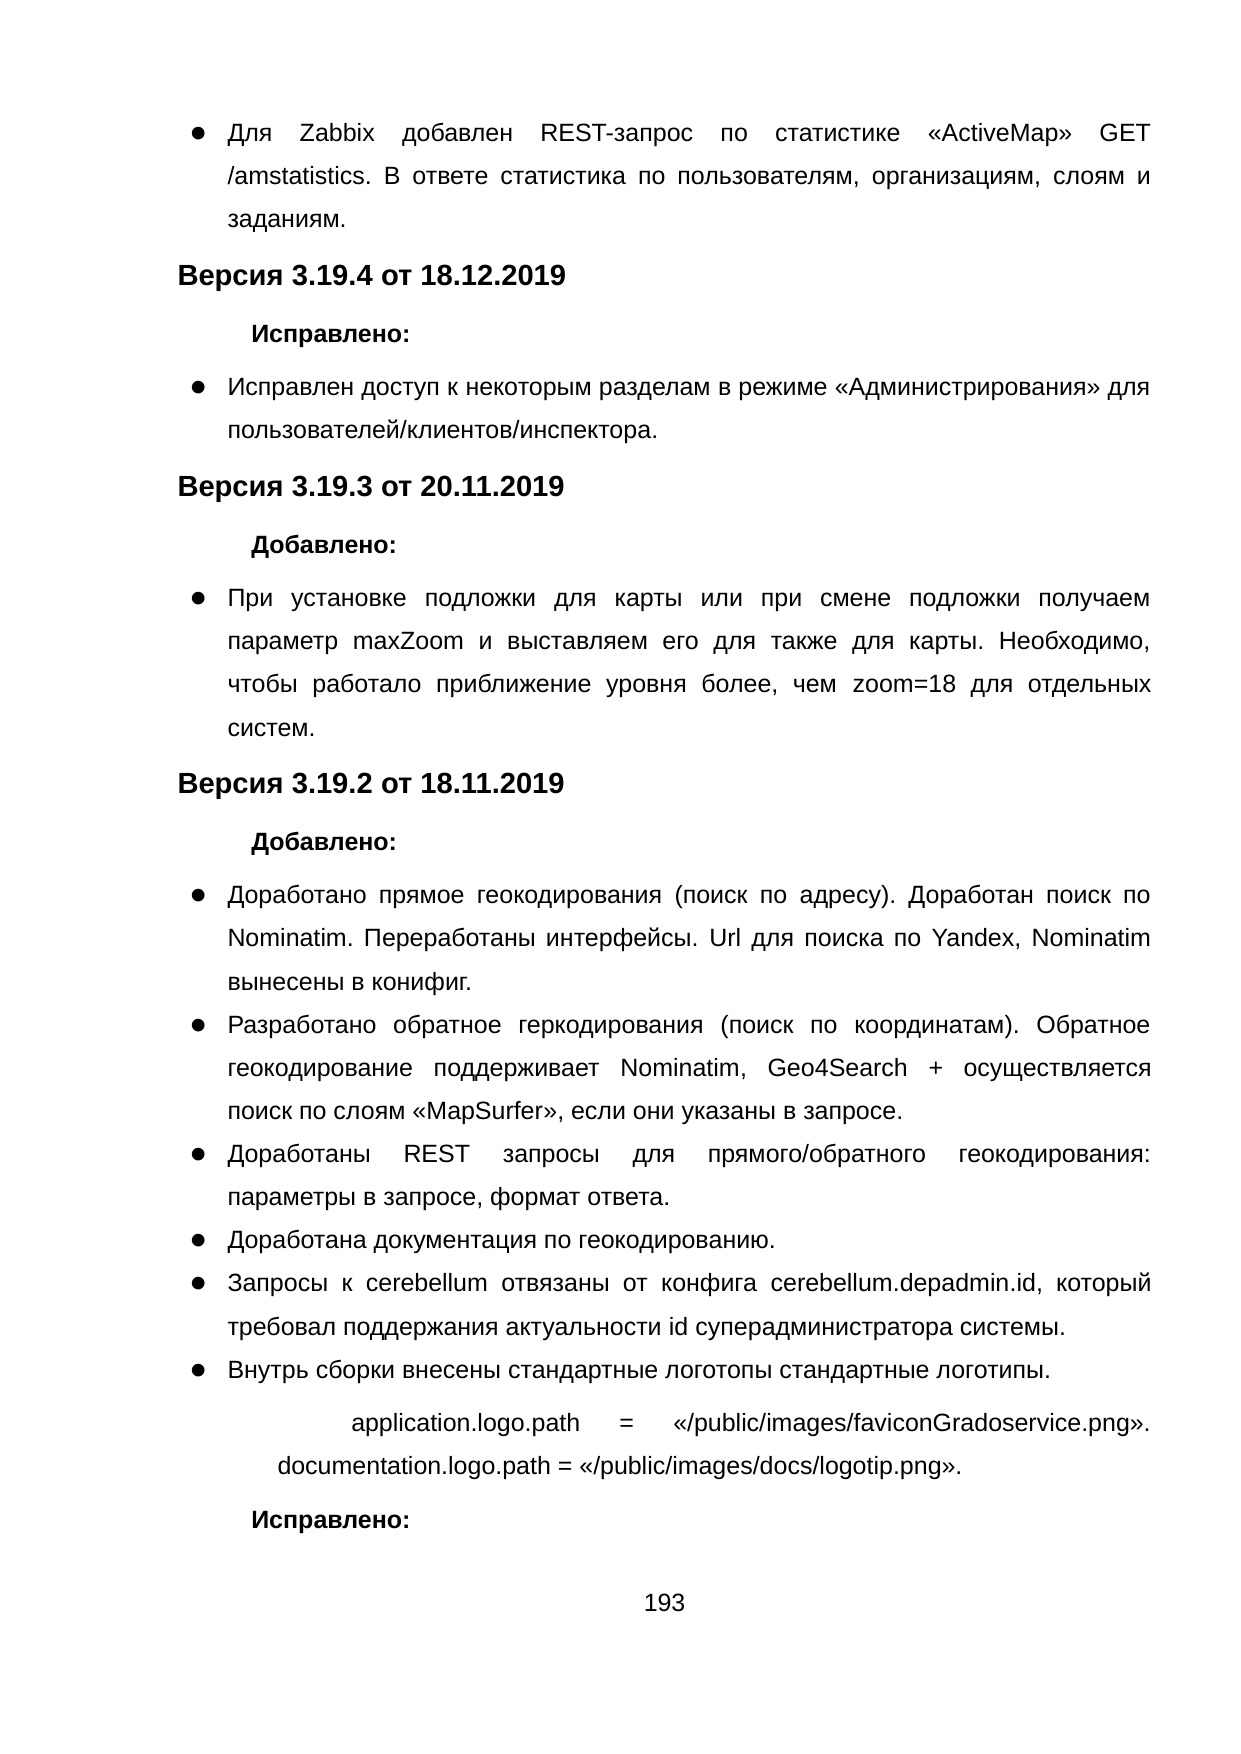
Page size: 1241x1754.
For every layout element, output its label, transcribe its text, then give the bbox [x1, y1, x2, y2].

list Внутрь сборки внесены стандартные логотопы стандартные логотипы. [190, 1355, 1152, 1383]
list Исправлен доступ к некоторым разделам в режиме «Администрирования» для пользователей/клиентов/инспектора. [190, 372, 1152, 444]
list Для Zabbix добавлен REST-запрос по статистике «ActiveMap» GET /amstatistics. В ответе статистика по пользователям, организациям, слоям и заданиям. [190, 118, 1152, 233]
title Версия 3.19.2 от 18.11.2019 [177, 766, 1152, 799]
title Версия 3.19.3 от 20.11.2019 [177, 469, 1152, 502]
list При установке подложки для карты или при смене подложки получаем параметр maxZoom и выставляем его для также для карты. Необходимо, чтобы работало приближение уровня более, чем zoom=18 для отдельных систем. [190, 583, 1152, 741]
list Запросы к cerebellum отвязаны от конфига cerebellum.depadmin.id, который требовал поддержания актуальности id суперадминистратора системы. [190, 1268, 1152, 1340]
text Исправлено: [177, 319, 1152, 347]
text Исправлено: [177, 1505, 1152, 1534]
list Доработана документация по геокодированию. [190, 1225, 1152, 1254]
text Добавлено: [177, 529, 1152, 558]
list Доработаны REST запросы для прямого/обратного геокодирования: параметры в запросе, формат ответа. [190, 1139, 1152, 1211]
title Версия 3.19.4 от 18.12.2019 [177, 258, 1152, 291]
list Доработано прямое геокодирования (поиск по адресу). Доработан поиск по Nominatim. Переработаны интерфейсы. Url для поиска по Yandex, Nominatim вынесены в конифиг. [190, 880, 1152, 995]
text Добавлено: [177, 827, 1152, 856]
text application.logo.path = «/public/images/faviconGradoservice.png». documentation.logo.path = «/public/images/docs/logotip.png». [277, 1408, 1152, 1480]
list Разработано обратное геркодирования (поиск по координатам). Обратное геокодирование поддерживает Nominatim, Geo4Search + осуществляется поиск по слоям «MapSurfer», если они указаны в запросе. [190, 1010, 1152, 1125]
